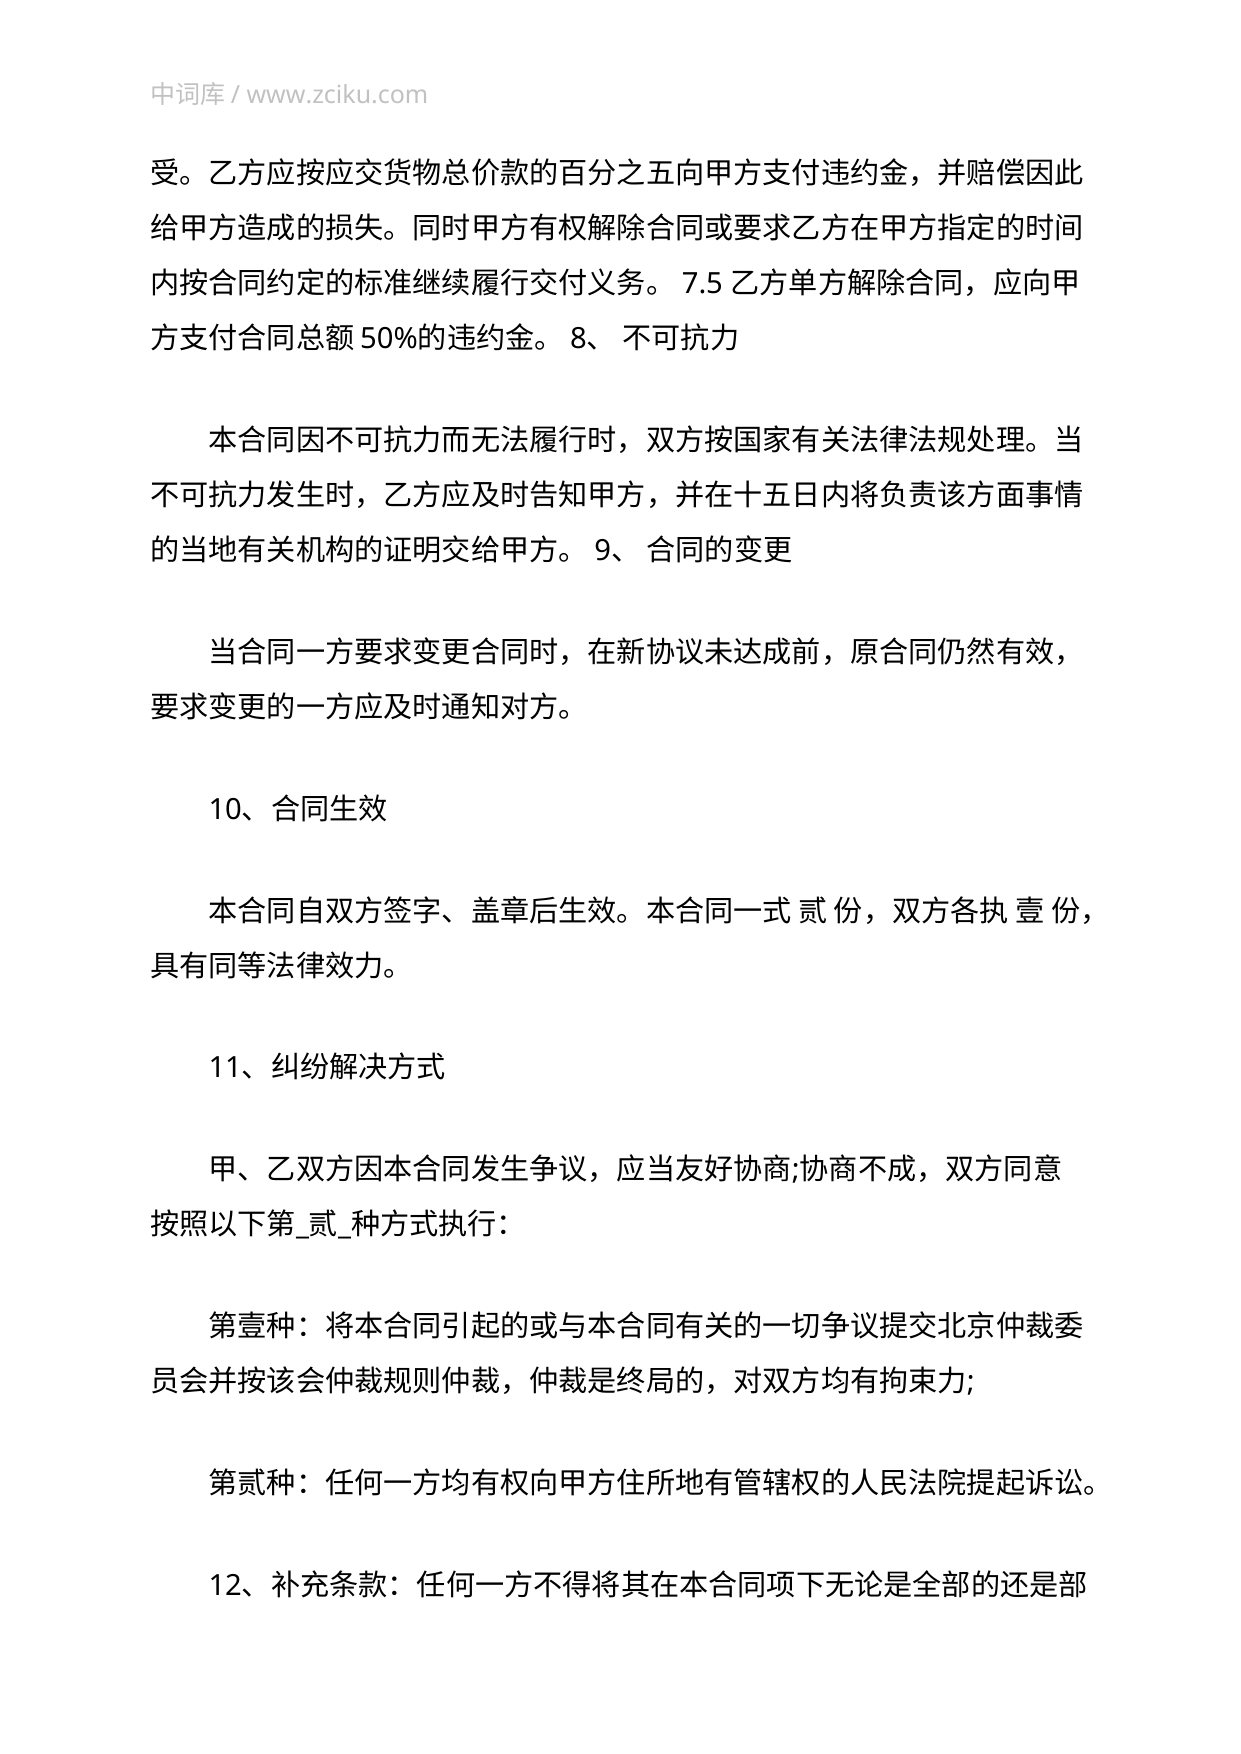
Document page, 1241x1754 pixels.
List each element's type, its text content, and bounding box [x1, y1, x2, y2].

text 第壹种：将本合同引起的或与本合同有关的一切争议提交北京仲裁委员会并按该会仲裁规则仲裁，仲裁是终局的，对双方均有拘束力; [150, 1303, 1090, 1400]
text 本合同自双方签字、盖章后生效。本合同一式 贰 份，双方各执 壹 份，具有同等法律效力。 [150, 887, 1090, 984]
text 甲、乙双方因本合同发生争议，应当友好协商;协商不成，双方同意按照以下第_贰_种方式执行： [150, 1146, 1090, 1243]
text 当合同一方要求变更合同时，在新协议未达成前，原合同仍然有效，要求变更的一方应及时通知对方。 [150, 628, 1090, 726]
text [150, 150, 1090, 357]
text 本合同因不可抗力而无法履行时，双方按国家有关法律法规处理。当不可抗力发生时，乙方应及时告知甲方，并在十五日内将负责该方面事情的当地有关机构的证明交给甲方。 9、 合同的变更 [150, 417, 1090, 569]
text 11、纠纷解决方式 [150, 1044, 1090, 1086]
text 第贰种：任何一方均有权向甲方住所地有管辖权的人民法院提起诉讼。 [150, 1460, 1090, 1502]
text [150, 1561, 1090, 1604]
text 10、合同生效 [150, 785, 1090, 828]
